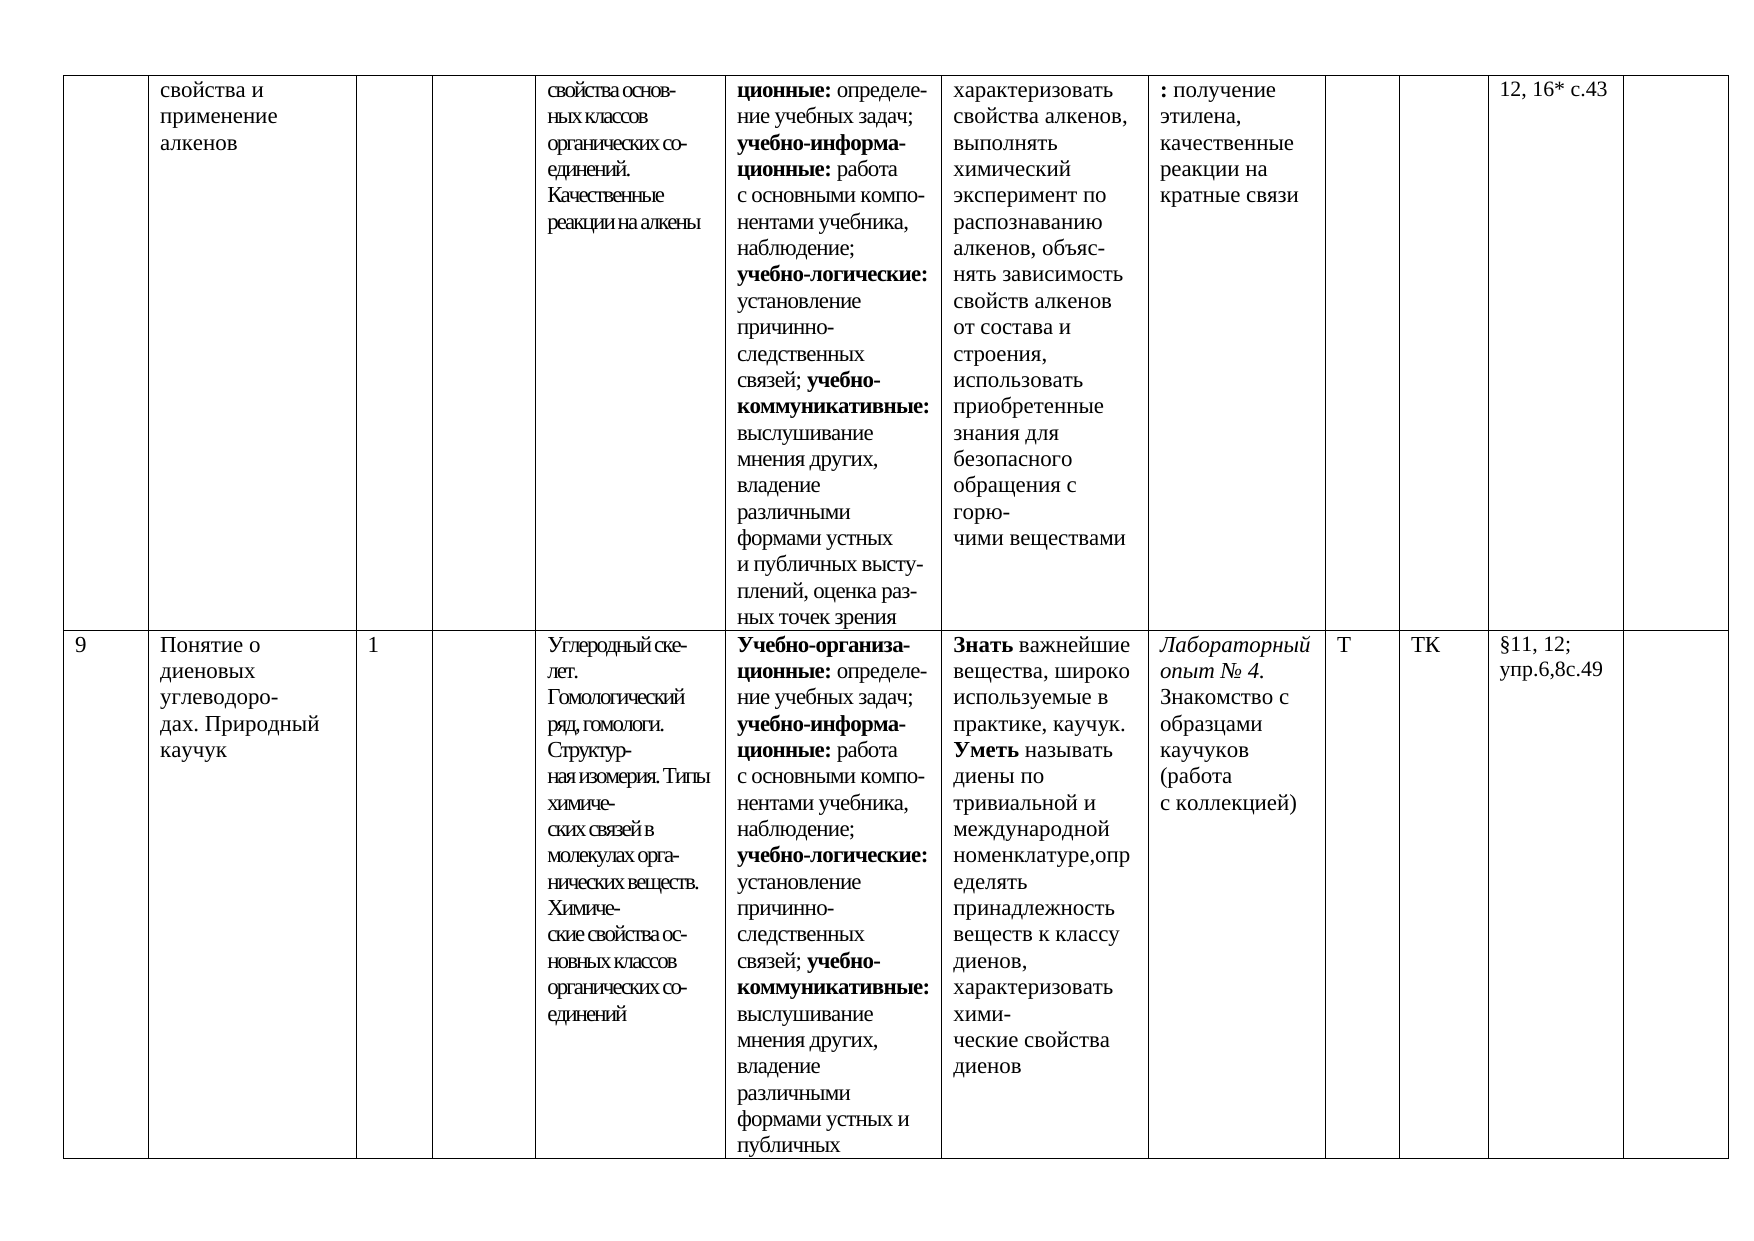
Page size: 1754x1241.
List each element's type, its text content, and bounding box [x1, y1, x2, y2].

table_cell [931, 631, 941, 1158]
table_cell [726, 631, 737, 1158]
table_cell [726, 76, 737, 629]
table_cell 1 [357, 76, 432, 629]
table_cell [942, 631, 1148, 1158]
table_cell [1489, 631, 1623, 1158]
table_cell СР [1400, 76, 1488, 629]
table_cell 9 [64, 631, 148, 1158]
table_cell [1149, 76, 1325, 629]
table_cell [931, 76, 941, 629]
table_cell Т [1326, 631, 1399, 1158]
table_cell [1149, 631, 1325, 1158]
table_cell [536, 631, 725, 1158]
table_cell 1 [357, 631, 432, 1158]
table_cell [1489, 76, 1623, 629]
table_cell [149, 631, 356, 1158]
table_cell [433, 76, 535, 629]
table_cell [149, 76, 356, 629]
table_cell [433, 631, 535, 1158]
table_cell 8 [64, 76, 148, 629]
table_cell [1624, 631, 1728, 1158]
table_cell ТК [1400, 631, 1488, 1158]
table_cell [1624, 76, 1728, 629]
table_cell Т [1326, 76, 1399, 629]
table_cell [942, 76, 1148, 629]
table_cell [536, 76, 725, 629]
